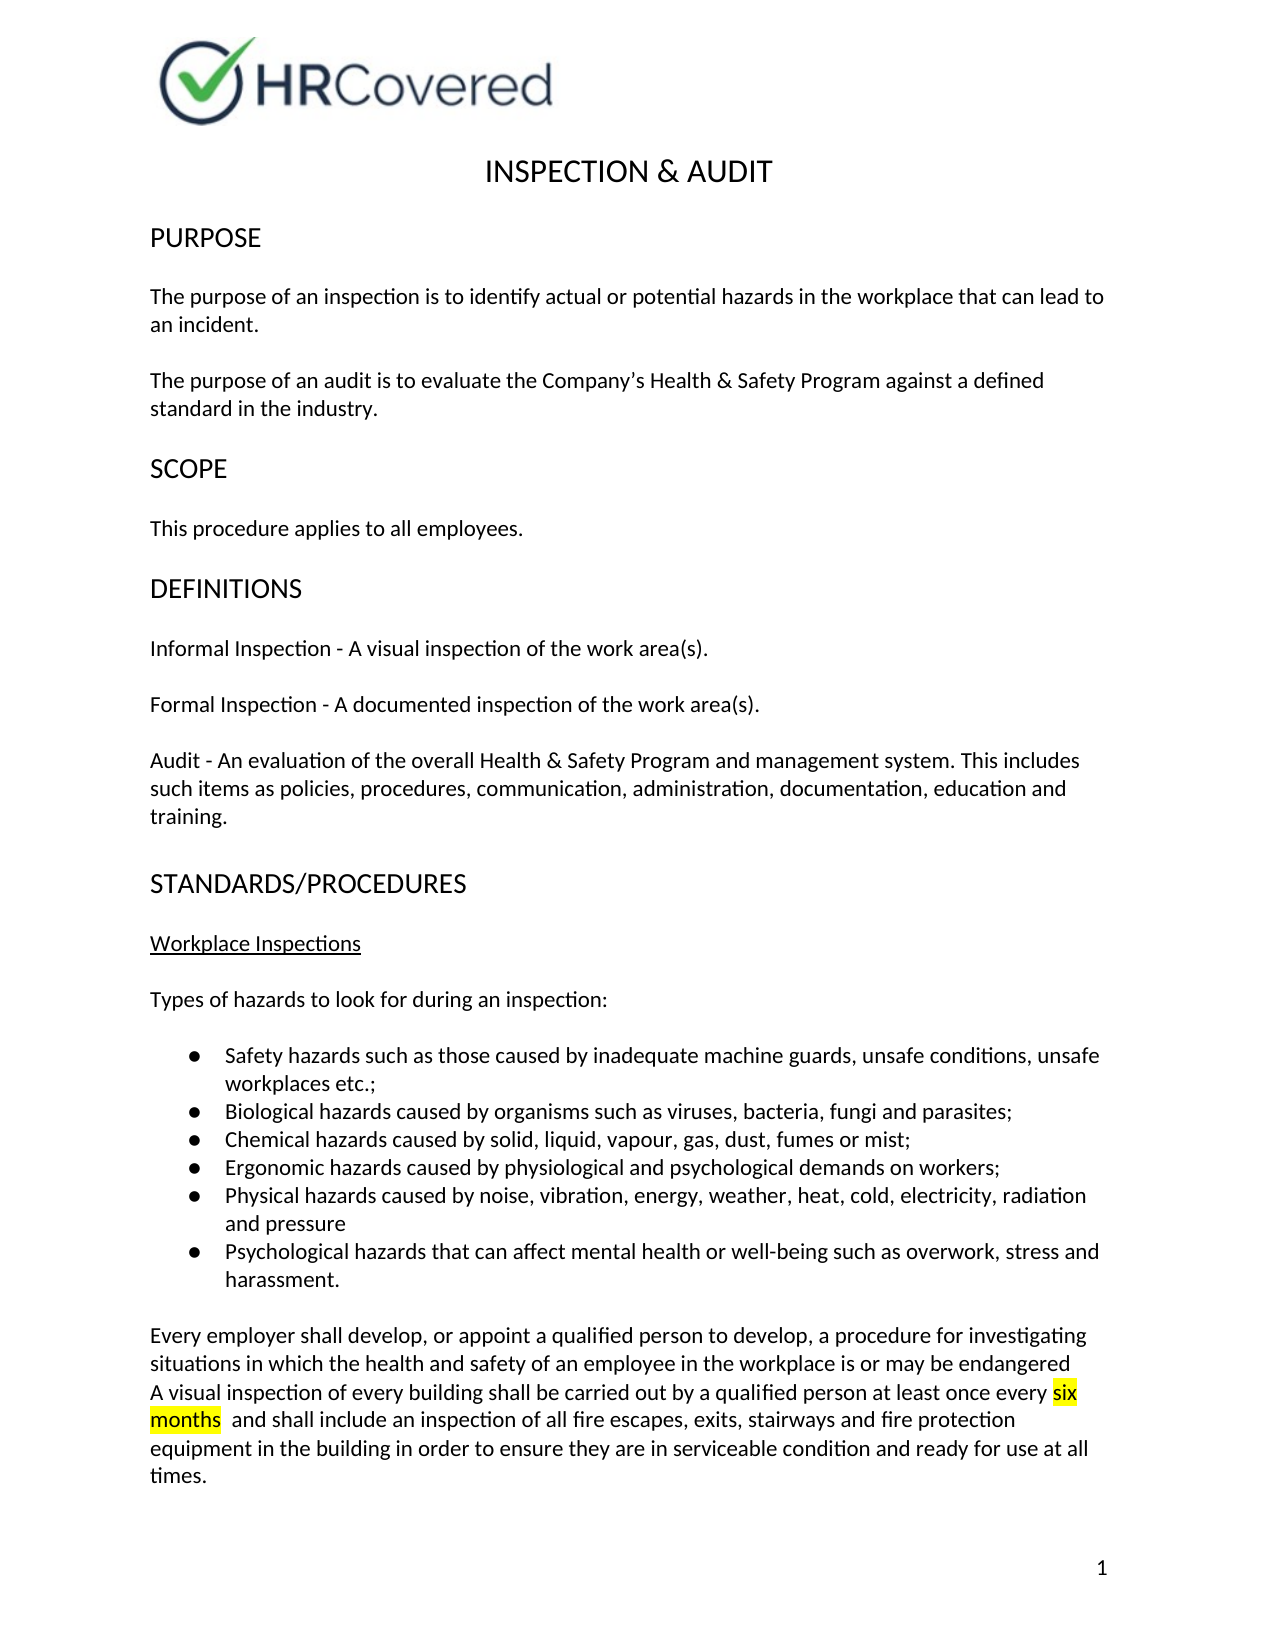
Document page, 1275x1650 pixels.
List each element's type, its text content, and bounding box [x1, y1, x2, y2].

text Formal Inspection - A documented inspection of the work area(s). [150, 690, 1107, 718]
subtitle INSPECTION & AUDIT [150, 150, 1107, 191]
list Physical hazards caused by noise, vibration, energy, weather, heat, cold, electricity, radiation and pressure [187, 1181, 1107, 1237]
text SCOPE [150, 451, 1107, 486]
text Workplace Inspections [150, 929, 1107, 957]
text Audit - An evaluation of the overall Health & Safety Program and management system. This includes such items as policies, procedures, communication, administration, documentation, education and training. [150, 746, 1107, 830]
text Informal Inspection - A visual inspection of the work area(s). [150, 634, 1107, 662]
text STANDARDS/PROCEDURES [150, 866, 1107, 901]
text Types of hazards to look for during an inspection: [150, 985, 1107, 1013]
text Every employer shall develop, or appoint a qualified person to develop, a procedure for investigating situations in which the health and safety of an employee in the workplace is or may be endangered [150, 1322, 1107, 1378]
list Biological hazards caused by organisms such as viruses, bacteria, fungi and parasites; [187, 1097, 1107, 1125]
picture [150, 37, 562, 126]
list Chemical hazards caused by solid, liquid, vapour, gas, dust, fumes or mist; [187, 1125, 1107, 1153]
text DEFINITIONS [150, 570, 1107, 606]
list Safety hazards such as those caused by inadequate machine guards, unsafe conditions, unsafe workplaces etc.; [187, 1041, 1107, 1097]
text A visual inspection of every building shall be carried out by a qualified person at least once every six months and shall include an inspection of all fire escapes, exits, stairways and fire protection equipment in the building in order to ensure they are in serviceable condition and ready for use at all times. [150, 1378, 1107, 1490]
text This procedure applies to all employees. [150, 514, 1107, 542]
text The purpose of an audit is to evaluate the Company’s Health & Safety Program against a deﬁned standard in the industry. [150, 366, 1107, 422]
text PURPOSE [150, 219, 1107, 254]
list Psychological hazards that can affect mental health or well-being such as overwork, stress and harassment. [187, 1237, 1107, 1293]
list Ergonomic hazards caused by physiological and psychological demands on workers; [187, 1153, 1107, 1181]
text The purpose of an inspection is to identify actual or potential hazards in the workplace that can lead to an incident. [150, 282, 1107, 338]
